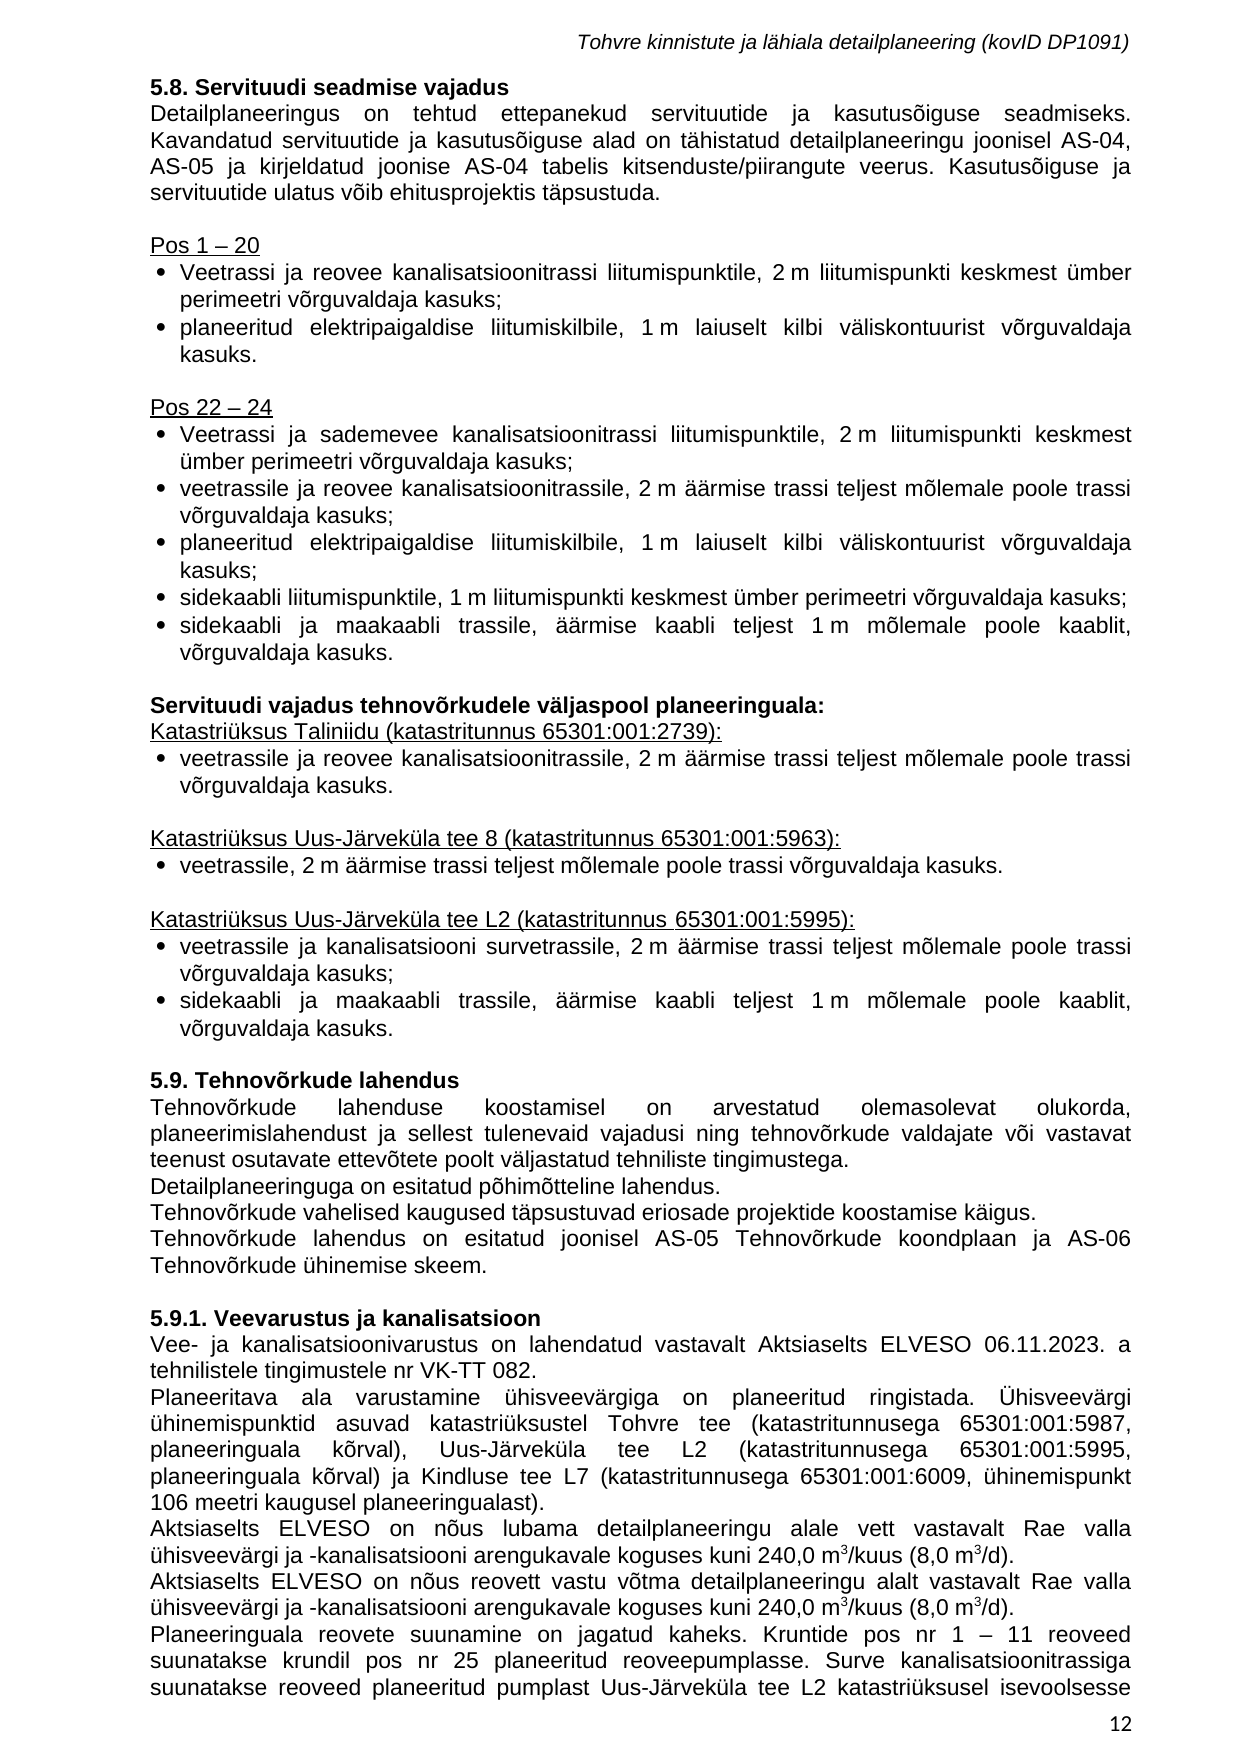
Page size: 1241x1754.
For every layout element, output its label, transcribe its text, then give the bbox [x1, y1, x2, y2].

list planeeritud elektripaigaldise liitumiskilbile, 1 m laiuselt kilbi väliskontuurist võrguvaldaja kasuks; [157, 528, 1132, 583]
text Katastriüksus Uus-Järveküla tee 8 (katastritunnus 65301:001:5963): [150, 825, 1132, 851]
text Pos 1 – 20 [150, 232, 1132, 258]
text Katastriüksus Uus-Järveküla tee L2 (katastritunnus 65301:001:5995): [150, 906, 1132, 932]
subtitle Veevarustus ja kanalisatsioon [150, 1304, 1132, 1331]
list veetrassile ja kanalisatsiooni survetrassile, 2 m äärmise trassi teljest mõlemale poole trassi võrguvaldaja kasuks; [157, 932, 1132, 987]
text Planeeritava ala varustamine ühisveevärgiga on planeeritud ringistada. Ühisveevärgi ühinemispunktid asuvad katastriüksustel Tohvre tee (katastritunnusega 65301:001:5987, planeeringuala kõrval), Uus-Järveküla tee L2 (katastritunnusega 65301:001:5995, planeeringuala kõrval) ja Kindluse tee L7 (katastritunnusega 65301:001:6009, ühinemispunkt 106 meetri kaugusel planeeringualast). [150, 1383, 1132, 1515]
list sidekaabli liitumispunktile, 1 m liitumispunkti keskmest ümber perimeetri võrguvaldaja kasuks; [157, 583, 1132, 611]
text Tehnovõrkude lahendus on esitatud joonisel AS-05 Tehnovõrkude koondplaan ja AS-06 Tehnovõrkude ühinemise skeem. [150, 1225, 1132, 1278]
text Detailplaneeringus on tehtud ettepanekud servituutide ja kasutusõiguse seadmiseks. Kavandatud servituutide ja kasutusõiguse alad on tähistatud detailplaneeringu joonisel AS-04, AS-05 ja kirjeldatud joonise AS-04 tabelis kitsenduste/piirangute veerus. Kasutusõiguse ja servituutide ulatus võib ehitusprojektis täpsustuda. [150, 100, 1132, 206]
list veetrassile, 2 m äärmise trassi teljest mõlemale poole trassi võrguvaldaja kasuks. [157, 851, 1132, 879]
text Aktsiaselts ELVESO on nõus lubama detailplaneeringu alale vett vastavalt Rae valla ühisveevärgi ja -kanalisatsiooni arengukavale koguses kuni 240,0 m3/kuus (8,0 m3/d). [150, 1515, 1132, 1568]
list veetrassile ja reovee kanalisatsioonitrassile, 2 m äärmise trassi teljest mõlemale poole trassi võrguvaldaja kasuks; [157, 474, 1132, 528]
list sidekaabli ja maakaabli trassile, äärmise kaabli teljest 1 m mõlemale poole kaablit, võrguvaldaja kasuks. [157, 611, 1132, 665]
subtitle Servituudi seadmise vajadus [150, 74, 1132, 100]
text Servituudi vajadus tehnovõrkudele väljaspool planeeringuala: [150, 692, 1132, 718]
text Katastriüksus Taliniidu (katastritunnus 65301:001:2739): [150, 718, 1132, 744]
list Veetrassi ja sademevee kanalisatsioonitrassi liitumispunktile, 2 m liitumispunkti keskmest ümber perimeetri võrguvaldaja kasuks; [157, 420, 1132, 474]
text Pos 22 – 24 [150, 393, 1132, 420]
text Tehnovõrkude lahenduse koostamisel on arvestatud olemasolevat olukorda, planeerimislahendust ja sellest tulenevaid vajadusi ning tehnovõrkude valdajate või vastavat teenust osutavate ettevõtete poolt väljastatud tehniliste tingimustega. [150, 1094, 1132, 1173]
list planeeritud elektripaigaldise liitumiskilbile, 1 m laiuselt kilbi väliskontuurist võrguvaldaja kasuks. [157, 313, 1132, 367]
text Tehnovõrkude vahelised kaugused täpsustuvad eriosade projektide koostamise käigus. [150, 1199, 1132, 1225]
text Detailplaneeringuga on esitatud põhimõtteline lahendus. [150, 1173, 1132, 1199]
list Veetrassi ja reovee kanalisatsioonitrassi liitumispunktile, 2 m liitumispunkti keskmest ümber perimeetri võrguvaldaja kasuks; [157, 258, 1132, 313]
text Vee- ja kanalisatsioonivarustus on lahendatud vastavalt Aktsiaselts ELVESO 06.11.2023. a tehnilistele tingimustele nr VK-TT 082. [150, 1331, 1132, 1383]
subtitle Tehnovõrkude lahendus [150, 1067, 1132, 1094]
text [150, 1621, 1132, 1700]
text Aktsiaselts ELVESO on nõus reovett vastu võtma detailplaneeringu alalt vastavalt Rae valla ühisveevärgi ja -kanalisatsiooni arengukavale koguses kuni 240,0 m3/kuus (8,0 m3/d). [150, 1568, 1132, 1621]
list sidekaabli ja maakaabli trassile, äärmise kaabli teljest 1 m mõlemale poole kaablit, võrguvaldaja kasuks. [157, 987, 1132, 1041]
list veetrassile ja reovee kanalisatsioonitrassile, 2 m äärmise trassi teljest mõlemale poole trassi võrguvaldaja kasuks. [157, 744, 1132, 799]
